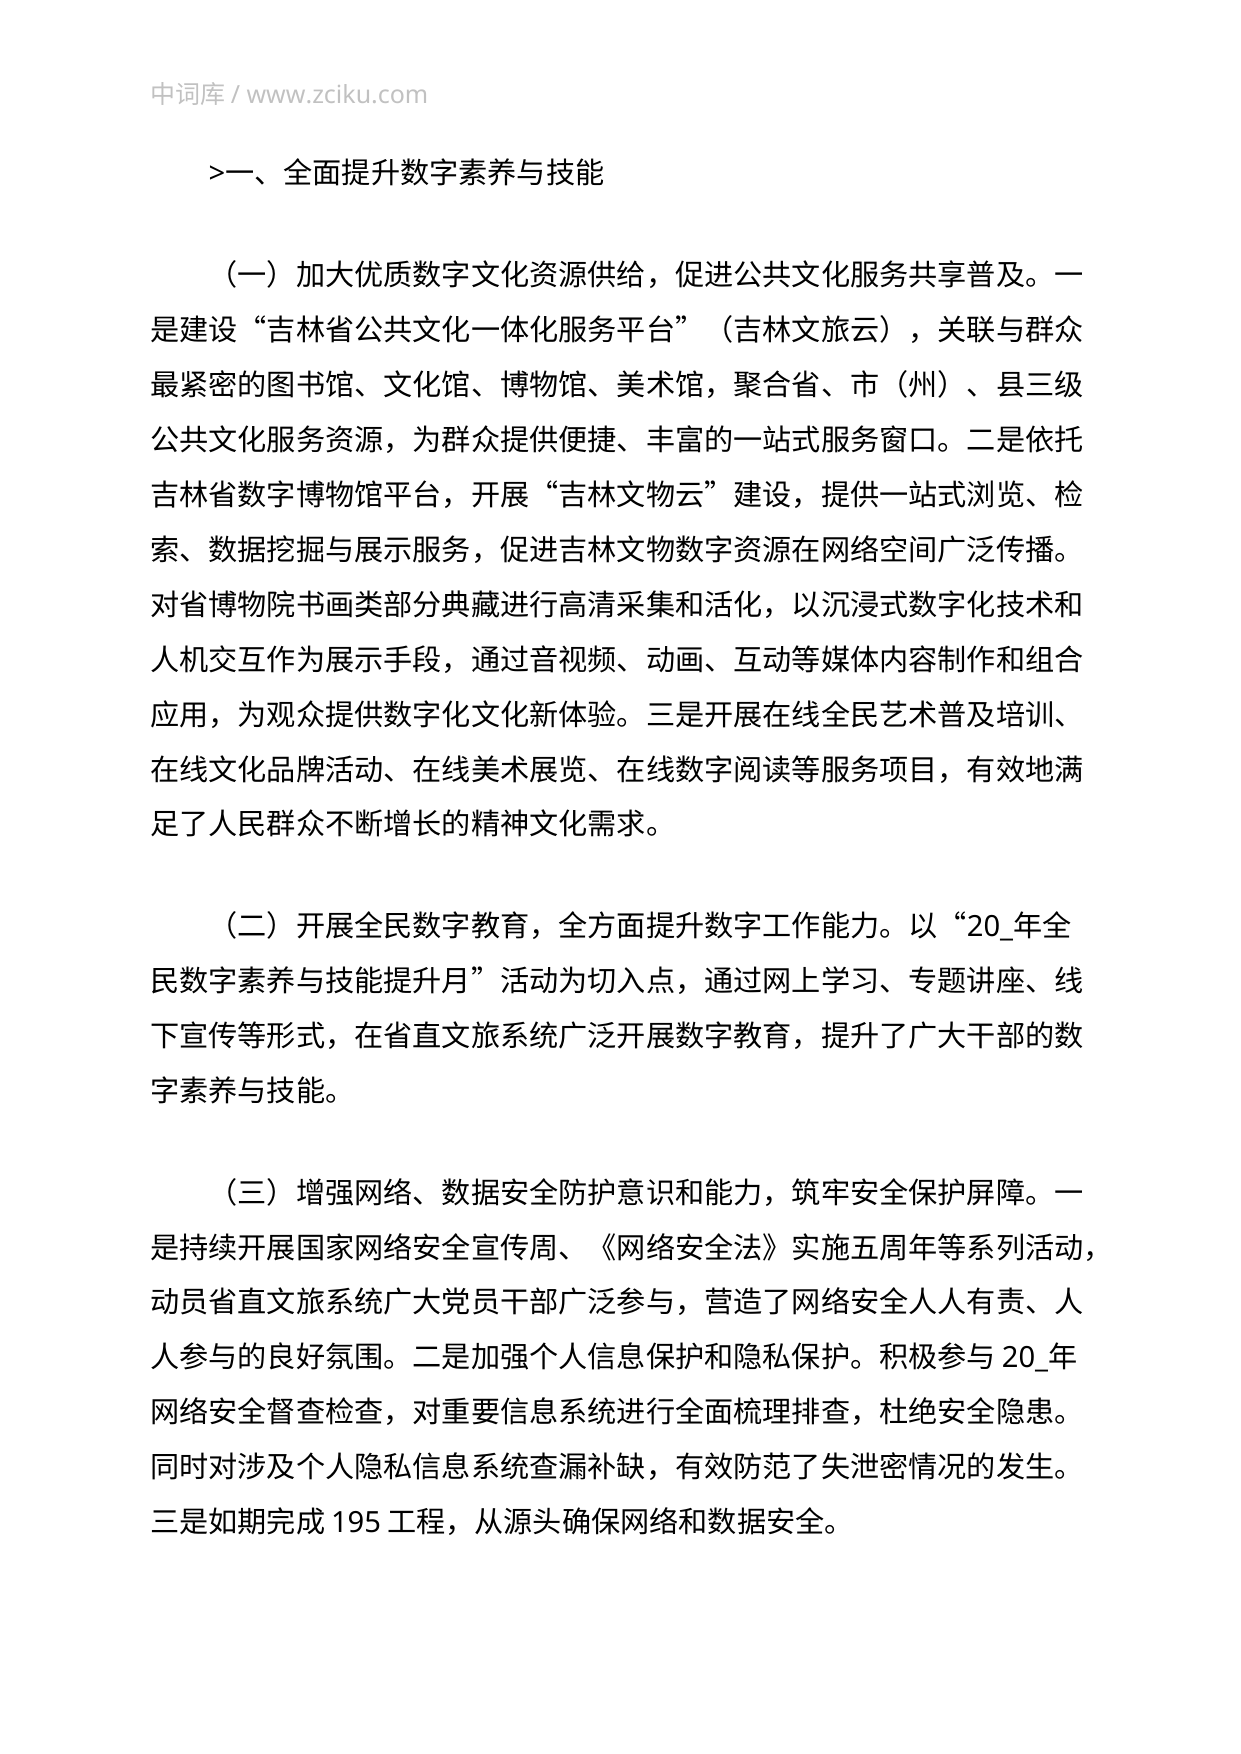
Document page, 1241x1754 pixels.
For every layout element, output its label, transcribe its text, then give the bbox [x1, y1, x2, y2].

text （三）增强网络、数据安全防护意识和能力，筑牢安全保护屏障。一是持续开展国家网络安全宣传周、《网络安全法》实施五周年等系列活动，动员省直文旅系统广大党员干部广泛参与，营造了网络安全人人有责、人人参与的良好氛围。二是加强个人信息保护和隐私保护。积极参与20_年网络安全督查检查，对重要信息系统进行全面梳理排查，杜绝安全隐患。同时对涉及个人隐私信息系统查漏补缺，有效防范了失泄密情况的发生。三是如期完成195工程，从源头确保网络和数据安全。 [150, 1169, 1090, 1541]
text （一）加大优质数字文化资源供给，促进公共文化服务共享普及。一是建设“吉林省公共文化一体化服务平台”（吉林文旅云），关联与群众最紧密的图书馆、文化馆、博物馆、美术馆，聚合省、市（州）、县三级公共文化服务资源，为群众提供便捷、丰富的一站式服务窗口。二是依托吉林省数字博物馆平台，开展“吉林文物云”建设，提供一站式浏览、检索、数据挖掘与展示服务，促进吉林文物数字资源在网络空间广泛传播。对省博物院书画类部分典藏进行高清采集和活化，以沉浸式数字化技术和人机交互作为展示手段，通过音视频、动画、互动等媒体内容制作和组合应用，为观众提供数字化文化新体验。三是开展在线全民艺术普及培训、在线文化品牌活动、在线美术展览、在线数字阅读等服务项目，有效地满足了人民群众不断增长的精神文化需求。 [150, 252, 1090, 843]
text （二）开展全民数字教育，全方面提升数字工作能力。以“20_年全民数字素养与技能提升月”活动为切入点，通过网上学习、专题讲座、线下宣传等形式，在省直文旅系统广泛开展数字教育，提升了广大干部的数字素养与技能。 [150, 903, 1090, 1110]
text >一、全面提升数字素养与技能 [150, 150, 1090, 192]
